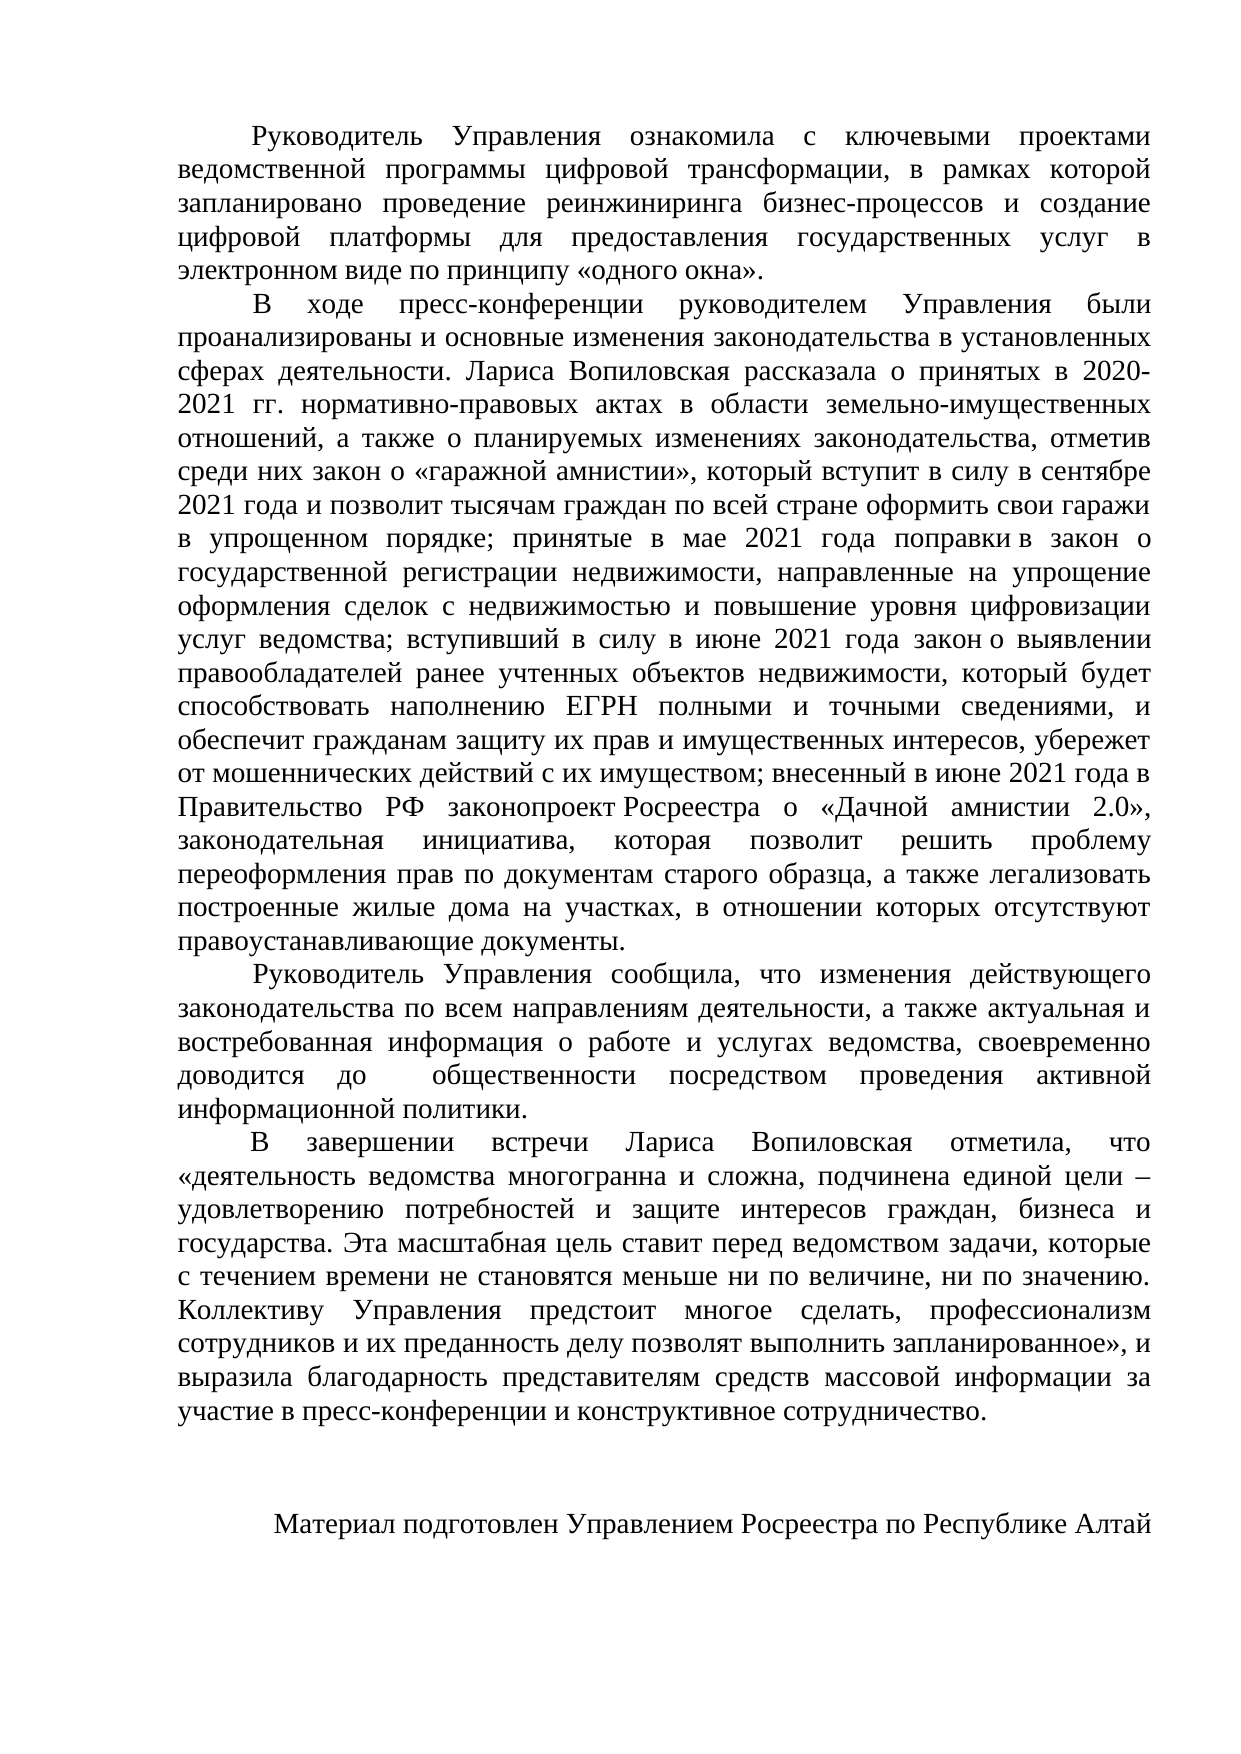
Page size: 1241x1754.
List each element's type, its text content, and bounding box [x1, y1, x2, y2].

text Руководитель Управления сообщила, что изменения действующего законодательства по всем направлениям деятельности, а также актуальная и востребованная информация о работе и услугах ведомства, своевременно доводится до общественности посредством проведения активной информационной политики. [177, 957, 1152, 1124]
text В ходе пресс-конференции руководителем Управления были проанализированы и основные изменения законодательства в установленных сферах деятельности. Лариса Вопиловская рассказала о принятых в 2020-2021 гг. нормативно-правовых актах в области земельно-имущественных отношений, а также о планируемых изменениях законодательства, отметив среди них закон о «гаражной амнистии», который вступит в силу в сентябре 2021 года и позволит тысячам граждан по всей стране оформить свои гаражи в упрощенном порядке; принятые в мае 2021 года поправки в закон о государственной регистрации недвижимости, направленные на упрощение оформления сделок с недвижимостью и повышение уровня цифровизации услуг ведомства; вступивший в силу в июне 2021 года закон о выявлении правообладателей ранее учтенных объектов недвижимости, который будет способствовать наполнению ЕГРН полными и точными сведениями, и обеспечит гражданам защиту их прав и имущественных интересов, убережет от мошеннических действий с их имуществом; внесенный в июне 2021 года в Правительство РФ законопроект Росреестра о «Дачной амнистии 2.0», законодательная инициатива, которая позволит решить проблему переоформления прав по документам старого образца, а также легализовать построенные жилые дома на участках, в отношении которых отсутствуют правоустанавливающие документы. [177, 286, 1152, 957]
text Материал подготовлен Управлением Росреестра по Республике Алтай [177, 1507, 1152, 1540]
text В завершении встречи Лариса Вопиловская отметила, что «деятельность ведомства многогранна и сложна, подчинена единой цели – удовлетворению потребностей и защите интересов граждан, бизнеса и государства. Эта масштабная цель ставит перед ведомством задачи, которые с течением времени не становятся меньше ни по величине, ни по значению. Коллективу Управления предстоит многое сделать, профессионализм сотрудников и их преданность делу позволят выполнить запланированное», и выразила благодарность представителям средств массовой информации за участие в пресс-конференции и конструктивное сотрудничество. [177, 1124, 1152, 1426]
text Руководитель Управления ознакомила с ключевыми проектами ведомственной программы цифровой трансформации, в рамках которой запланировано проведение реинжиниринга бизнес-процессов и создание цифровой платформы для предоставления государственных услуг в электронном виде по принципу «одного окна». [177, 118, 1152, 286]
